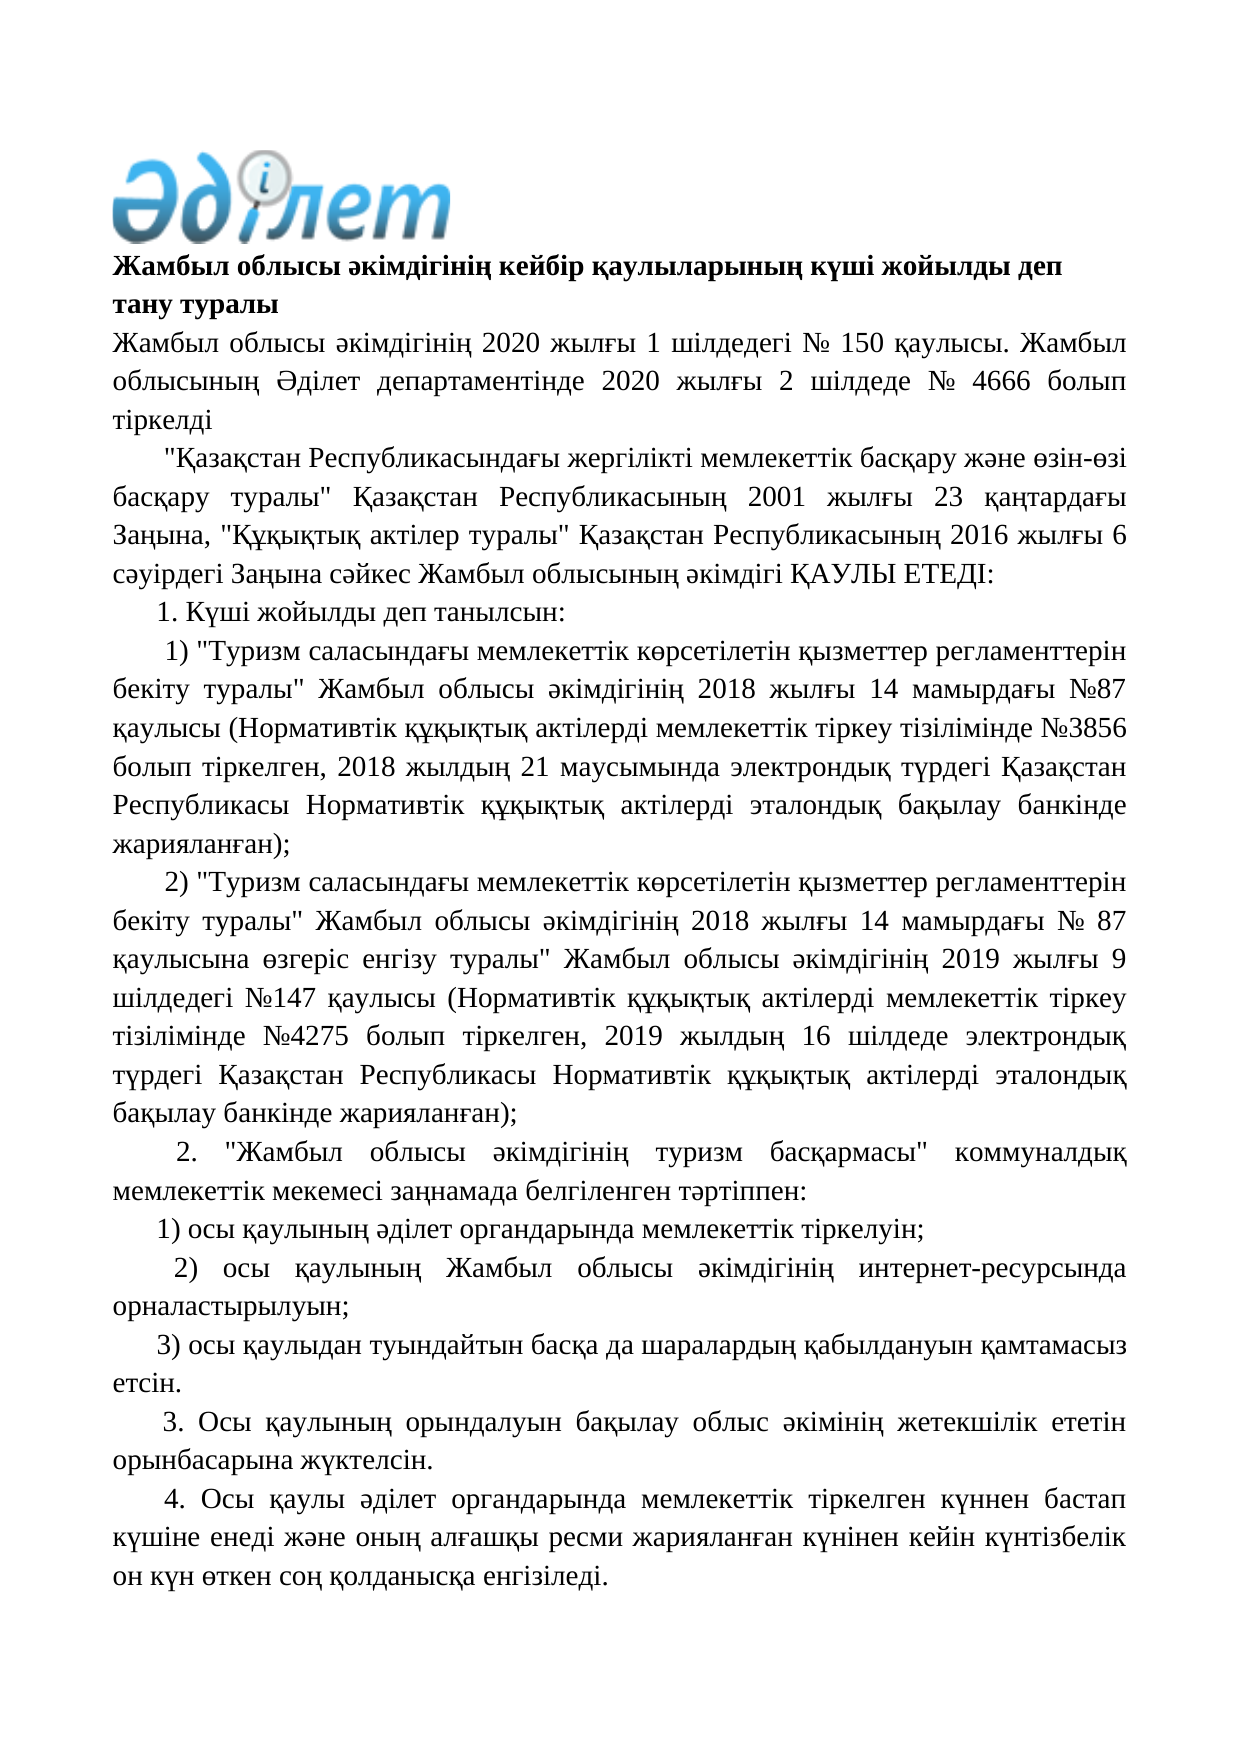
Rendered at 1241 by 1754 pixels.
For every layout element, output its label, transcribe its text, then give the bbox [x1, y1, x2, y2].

text 2. "Жамбыл облысы әкімдігінің туризм басқармасы" коммуналдық мемлекеттік мекемесі заңнамада белгіленген тәртіппен: [112, 1134, 1128, 1206]
text 1. Күші жойылды деп танылсын: [112, 594, 1128, 628]
text 3. Осы қаулының орындалуын бақылау облыс әкімінің жетекшілік ететін орынбасарына жүктелсін. [112, 1404, 1128, 1476]
text 1) осы қаулының әділет органдарында мемлекеттік тіркелуін; [112, 1211, 1128, 1245]
text Жамбыл облысы әкімдігінің кейбір қаулыларының күші жойылды деп тану туралы [112, 248, 1128, 320]
text 2) "Туризм саласындағы мемлекеттік көрсетілетін қызметтер регламенттерін бекіту туралы" Жамбыл облысы әкімдігінің 2018 жылғы 14 мамырдағы № 87 қаулысына өзгеріс енгізу туралы" Жамбыл облысы әкімдігінің 2019 жылғы 9 шілдедегі №147 қаулысы (Нормативтік құқықтық актілерді мемлекеттік тіркеу тізілімінде №4275 болып тіркелген, 2019 жылдың 16 шілдеде электрондық түрдегі Қазақстан Республикасы Нормативтік құқықтық актілерді эталондық бақылау банкінде жарияланған); [112, 864, 1128, 1129]
text "Қазақстан Республикасындағы жергілікті мемлекеттік басқару және өзін-өзі басқару туралы" Қазақстан Республикасының 2001 жылғы 23 қаңтардағы Заңына, "Құқықтық актілер туралы" Қазақстан Республикасының 2016 жылғы 6 сәуірдегі Заңына сәйкес Жамбыл облысының әкімдігі ҚАУЛЫ ЕТЕДІ: [112, 440, 1128, 589]
text 4. Осы қаулы әділет органдарында мемлекеттік тіркелген күннен бастап күшіне енеді және оның алғашқы ресми жарияланған күнінен кейін күнтізбелік он күн өткен соң қолданысқа енгізіледі. [112, 1481, 1128, 1592]
text 1) "Туризм саласындағы мемлекеттік көрсетілетін қызметтер регламенттерін бекіту туралы" Жамбыл облысы әкімдігінің 2018 жылғы 14 мамырдағы №87 қаулысы (Нормативтік құқықтық актілерді мемлекеттік тіркеу тізілімінде №3856 болып тіркелген, 2018 жылдың 21 маусымында электрондық түрдегі Қазақстан Республикасы Нормативтік құқықтық актілерді эталондық бақылау банкінде жарияланған); [112, 633, 1128, 859]
picture [112, 150, 451, 244]
text 3) осы қаулыдан туындайтын басқа да шаралардың қабылдануын қамтамасыз етсін. [112, 1327, 1128, 1399]
text 2) осы қаулының Жамбыл облысы әкімдігінің интернет-ресурсында орналастырылуын; [112, 1250, 1128, 1322]
text Жамбыл облысы әкімдігінің 2020 жылғы 1 шілдедегі № 150 қаулысы. Жамбыл облысының Әділет департаментінде 2020 жылғы 2 шілдеде № 4666 болып тіркелді [112, 325, 1128, 435]
